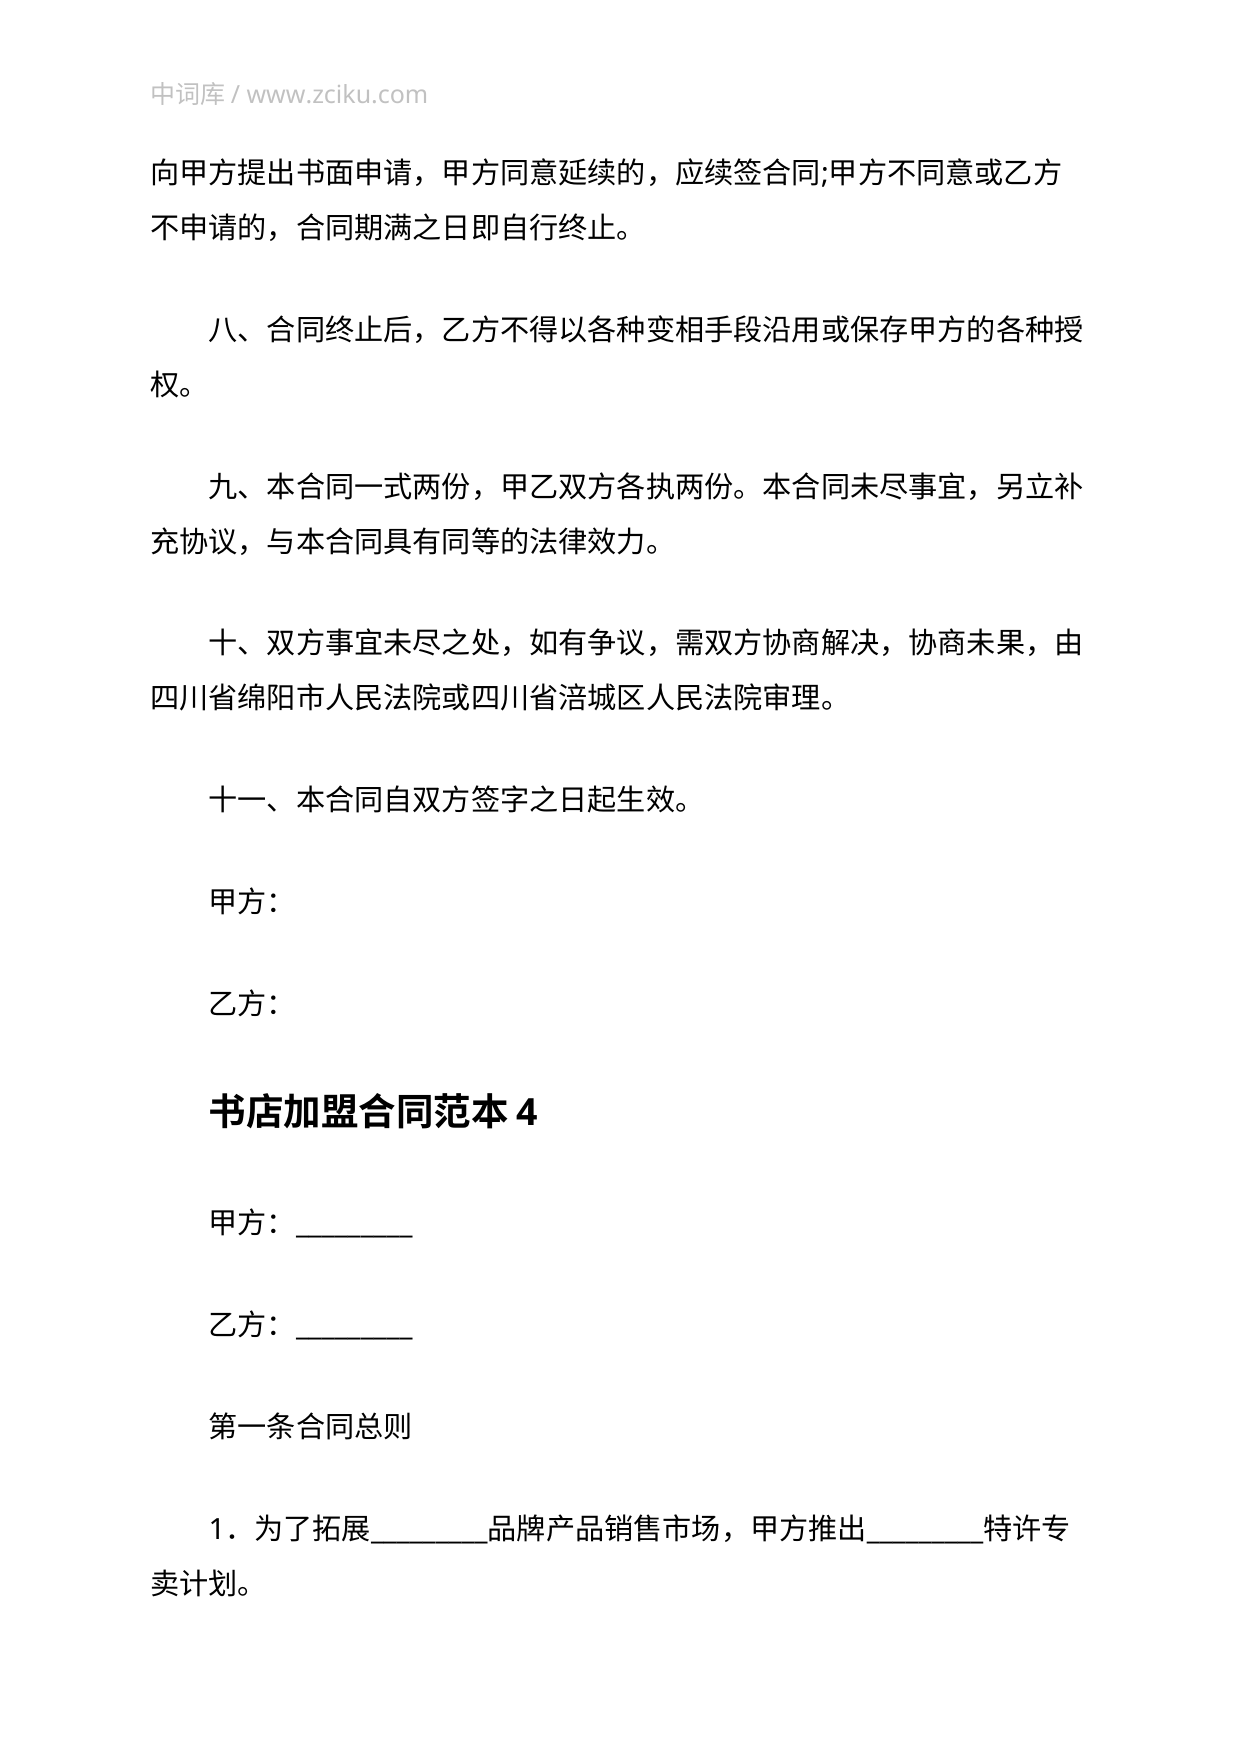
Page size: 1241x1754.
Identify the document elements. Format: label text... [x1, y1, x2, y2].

text 八、合同终止后，乙方不得以各种变相手段沿用或保存甲方的各种授权。 [150, 307, 1090, 404]
text 甲方： [150, 878, 1090, 921]
text 乙方：_________ [150, 1302, 1090, 1344]
text 书店加盟合同范本4 [150, 1082, 1090, 1137]
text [150, 150, 1090, 247]
text 乙方： [150, 980, 1090, 1023]
text 1．为了拓展_________品牌产品销售市场，甲方推出_________特许专卖计划。 [150, 1505, 1090, 1603]
text 九、本合同一式两份，甲乙双方各执两份。本合同未尽事宜，另立补充协议，与本合同具有同等的法律效力。 [150, 463, 1090, 561]
text 甲方：_________ [150, 1200, 1090, 1242]
text 十、双方事宜未尽之处，如有争议，需双方协商解决，协商未果，由四川省绵阳市人民法院或四川省涪城区人民法院审理。 [150, 620, 1090, 717]
text 第一条合同总则 [150, 1404, 1090, 1446]
text 十一、本合同自双方签字之日起生效。 [150, 777, 1090, 819]
